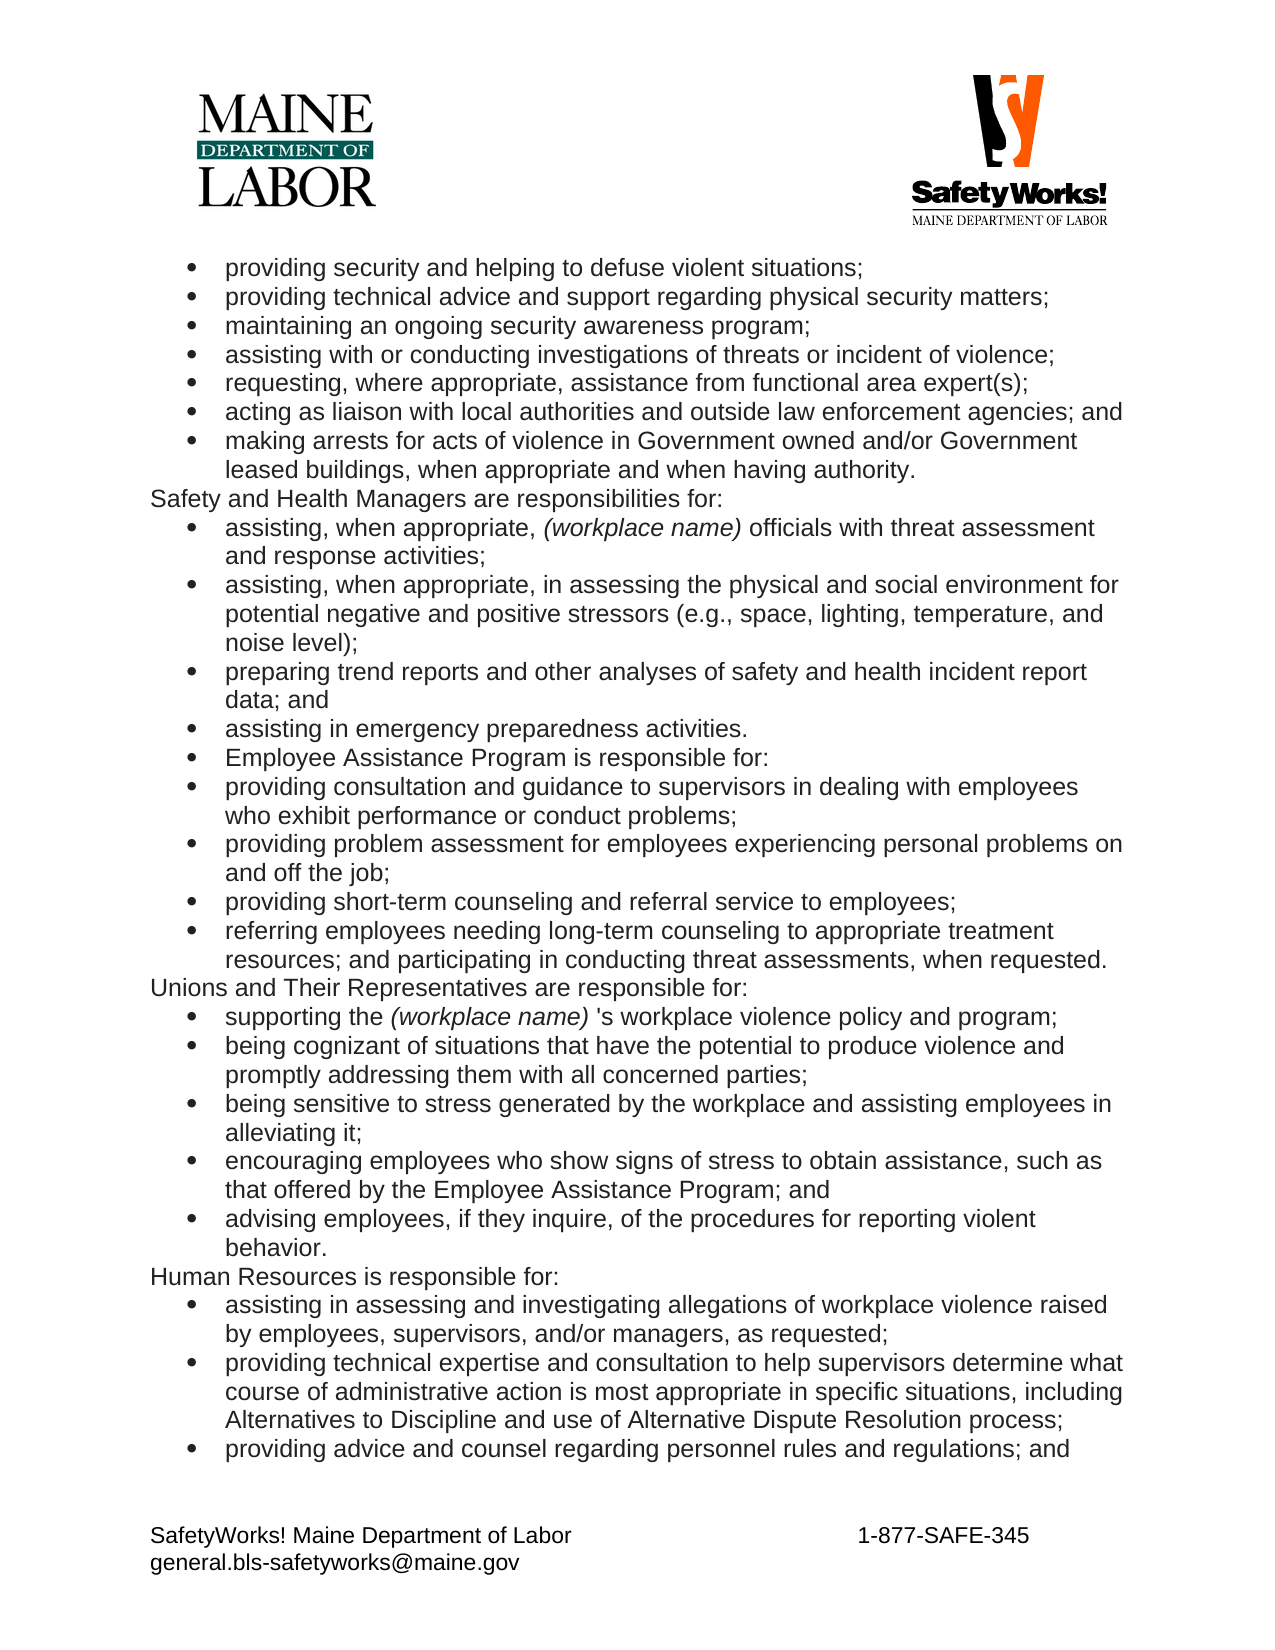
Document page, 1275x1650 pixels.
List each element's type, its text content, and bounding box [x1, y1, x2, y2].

list providing security and helping to defuse violent situations; [187, 253, 1125, 282]
list being cognizant of situations that have the potential to produce violence and promptly addressing them with all concerned parties; [187, 1031, 1125, 1089]
list providing advice and counsel regarding personnel rules and regulations; and [187, 1434, 1125, 1463]
list assisting in assessing and investigating allegations of workplace violence raised by employees, supervisors, and/or managers, as requested; [187, 1290, 1125, 1348]
list requesting, where appropriate, assistance from functional area expert(s); [187, 368, 1125, 397]
list assisting with or conducting investigations of threats or incident of violence; [187, 339, 1125, 368]
list assisting, when appropriate, in assessing the physical and social environment for potential negative and positive stressors (e.g., space, lighting, temperature, and noise level); [187, 570, 1125, 656]
list providing technical advice and support regarding physical security matters; [187, 282, 1125, 311]
list supporting the (workplace name) 's workplace violence policy and program; [187, 1002, 1125, 1031]
list maintaining an ongoing security awareness program; [187, 311, 1125, 339]
picture [187, 75, 385, 226]
text Unions and Their Representatives are responsible for: [150, 973, 1125, 1002]
list referring employees needing long-term counseling to appropriate treatment resources; and participating in conducting threat assessments, when requested. [187, 916, 1125, 973]
list being sensitive to stress generated by the workplace and assisting employees in alleviating it; [187, 1089, 1125, 1146]
list advising employees, if they inquire, of the procedures for reporting violent behavior. [187, 1204, 1125, 1261]
list providing technical expertise and consultation to help supervisors determine what course of administrative action is most appropriate in specific situations, including Alternatives to Discipline and use of Alternative Dispute Resolution process; [187, 1348, 1125, 1434]
list acting as liaison with local authorities and outside law enforcement agencies; and [187, 397, 1125, 426]
text Human Resources is responsible for: [150, 1261, 1125, 1290]
list encouraging employees who show signs of stress to obtain assistance, such as that offered by the Employee Assistance Program; and [187, 1146, 1125, 1204]
list making arrests for acts of violence in Government owned and/or Government leased buildings, when appropriate and when having authority. [187, 426, 1125, 484]
list Employee Assistance Program is responsible for: [187, 743, 1125, 772]
list assisting, when appropriate, (workplace name) officials with threat assessment and response activities; [187, 512, 1125, 570]
list providing problem assessment for employees experiencing personal problems on and off the job; [187, 829, 1125, 887]
list providing consultation and guidance to supervisors in dealing with employees who exhibit performance or conduct problems; [187, 772, 1125, 829]
text Safety and Health Managers are responsibilities for: [150, 484, 1125, 512]
list assisting in emergency preparedness activities. [187, 714, 1125, 743]
list preparing trend reports and other analyses of safety and health incident report data; and [187, 656, 1125, 714]
list providing short-term counseling and referral service to employees; [187, 887, 1125, 916]
